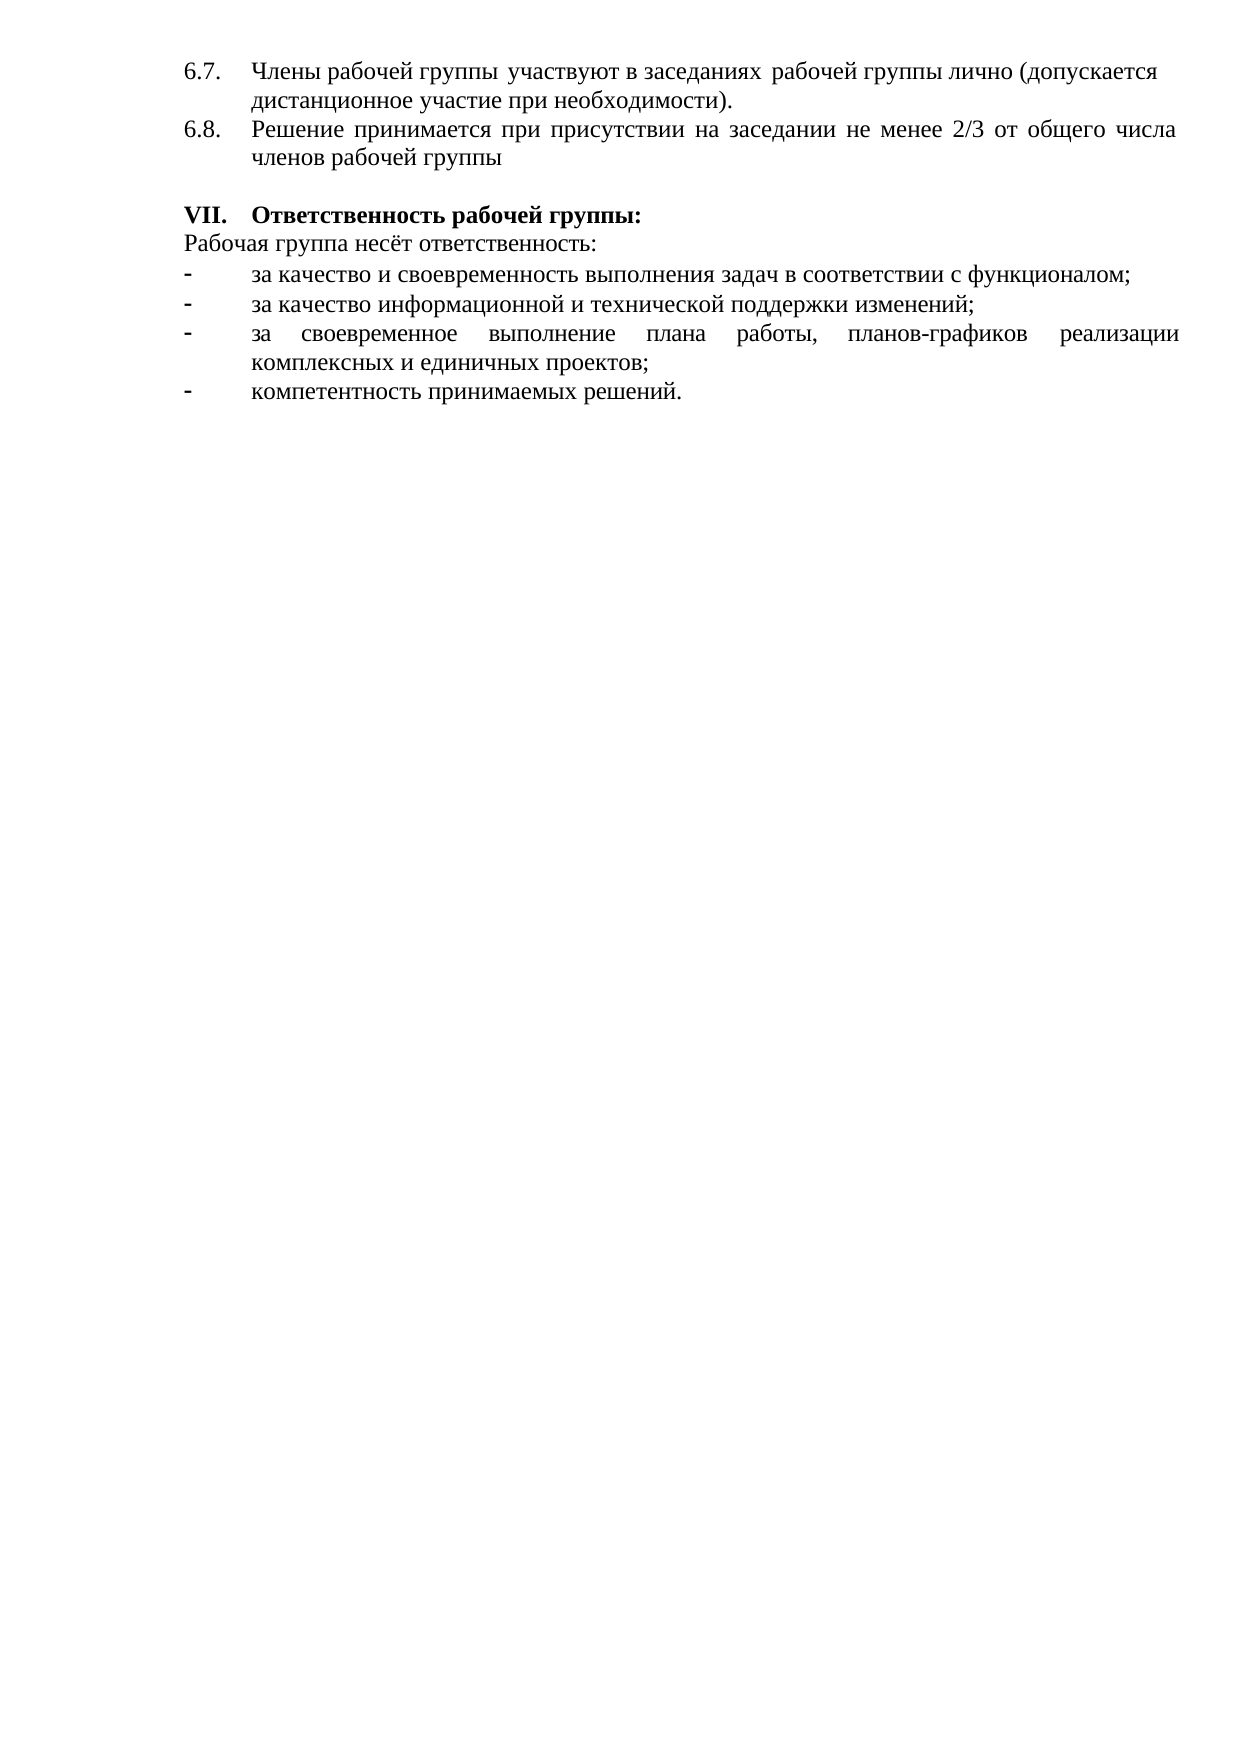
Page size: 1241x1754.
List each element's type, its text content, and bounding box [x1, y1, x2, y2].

list за своевременное выполнение плана работы, планов-графиков реализации комплексных и единичных проектов; [183, 319, 1181, 376]
text Рабочая группа несёт ответственность: [183, 229, 1217, 258]
list за качество информационной и технической поддержки изменений; [183, 288, 1217, 319]
list Члены рабочей группы участвуют в заседаниях рабочей группы лично (допускается дистанционное участие при необходимости). [183, 56, 1181, 114]
list компетентность принимаемых решений. [183, 376, 1217, 404]
list Ответственность рабочей группы: [183, 201, 1217, 229]
list за качество и своевременность выполнения задач в соответствии с функционалом; [183, 258, 1217, 288]
list Решение принимается при присутствии на заседании не менее 2/3 от общего числа членов рабочей группы [183, 114, 1180, 171]
